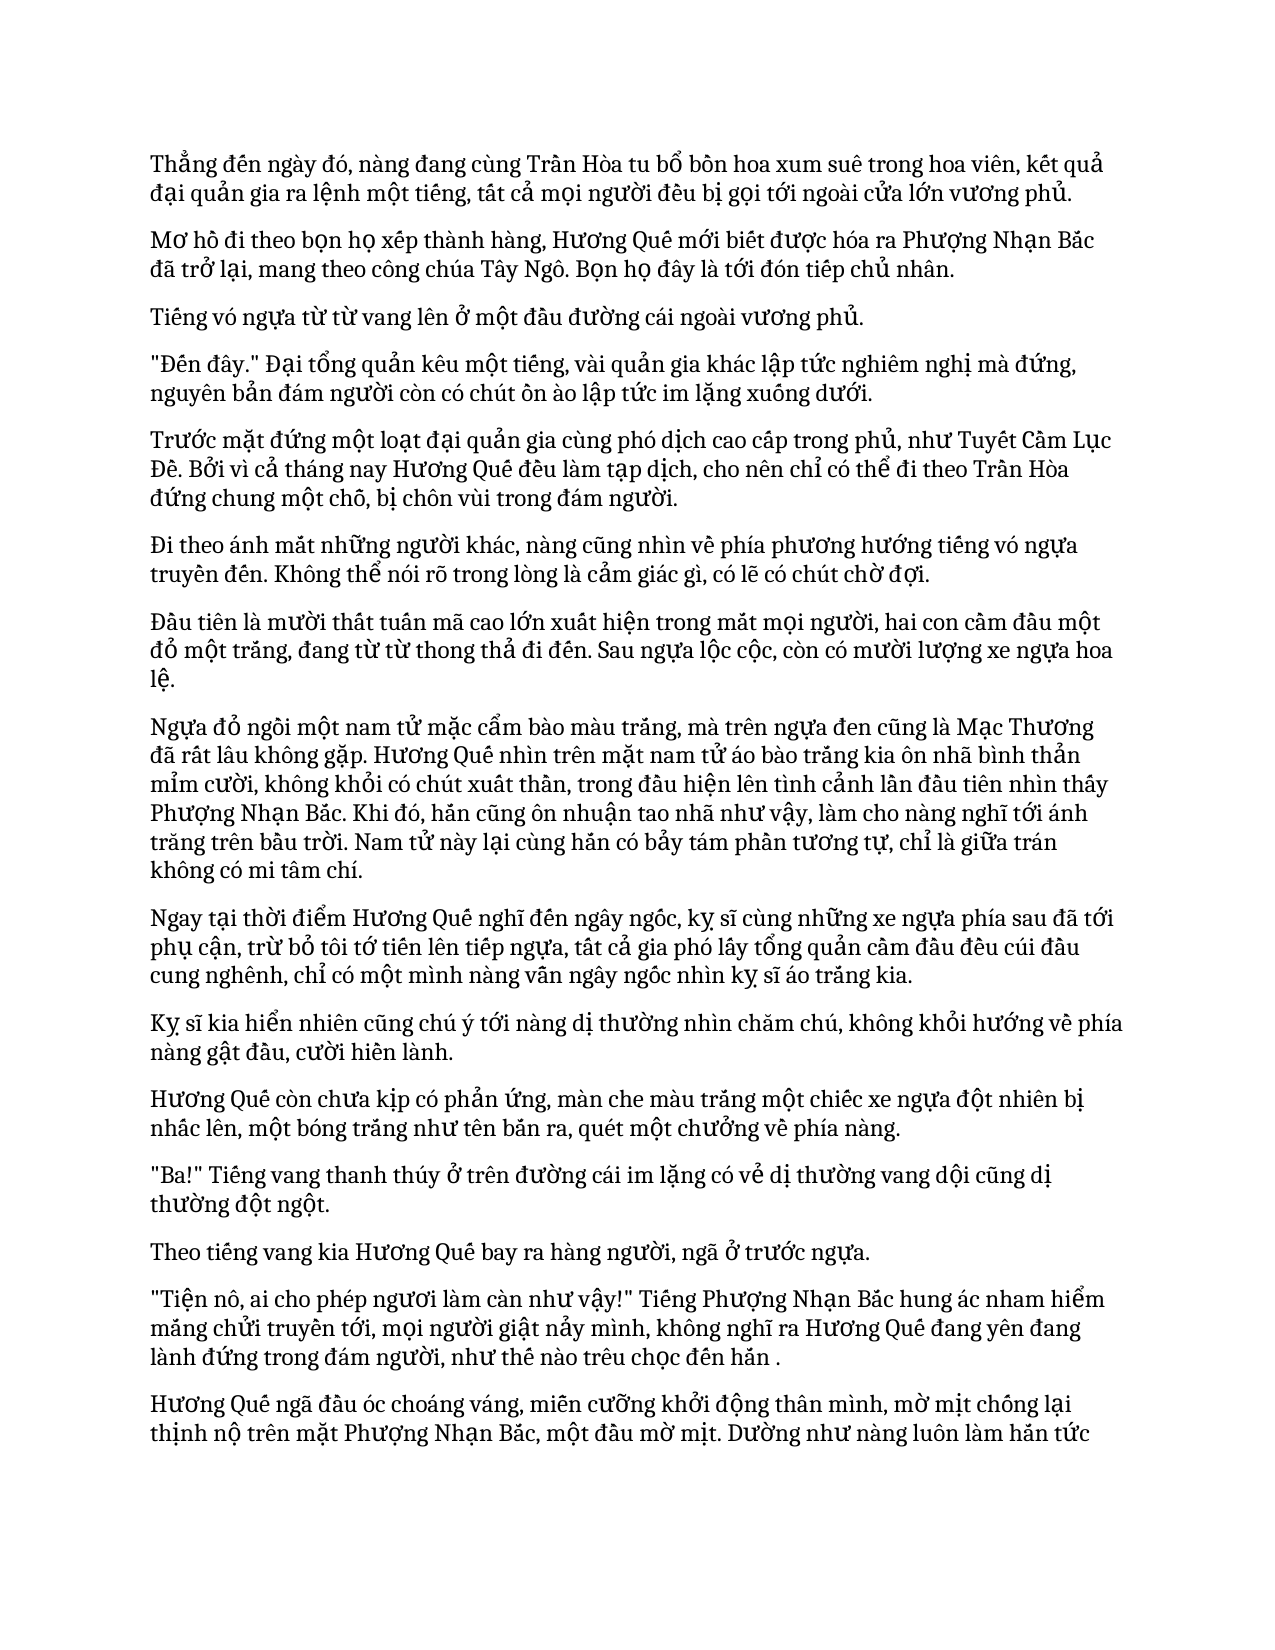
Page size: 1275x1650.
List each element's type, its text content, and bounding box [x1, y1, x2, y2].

text "Đến đây." Đại tổng quản kêu một tiếng, vài quản gia khác lập tức nghiêm nghị mà đứng, nguyên bản đám người còn có chút ồn ào lập tức im lặng xuống dưới. [150, 350, 1125, 407]
text Ngựa đỏ ngồi một nam tử mặc cẩm bào màu trắng, mà trên ngựa đen cũng là Mạc Thương đã rất lâu không gặp. Hương Quế nhìn trên mặt nam tử áo bào trắng kia ôn nhã bình thản mỉm cười, không khỏi có chút xuất thần, trong đầu hiện lên tình cảnh lần đầu tiên nhìn thấy Phượng Nhạn Bắc. Khi đó, hắn cũng ôn nhuận tao nhã như vậy, làm cho nàng nghĩ tới ánh trăng trên bầu trời. Nam tử này lại cùng hắn có bảy tám phần tương tự, chỉ là giữa trán không có mi tâm chí. [150, 712, 1125, 885]
text Ngay tại thời điểm Hương Quế nghĩ đến ngây ngốc, kỵ sĩ cùng những xe ngựa phía sau đã tới phụ cận, trừ bỏ tôi tớ tiến lên tiếp ngựa, tất cả gia phó lấy tổng quản cầm đầu đều cúi đầu cung nghênh, chỉ có một mình nàng vẫn ngây ngốc nhìn kỵ sĩ áo trắng kia. [150, 904, 1125, 990]
text "Ba!" Tiếng vang thanh thúy ở trên đường cái im lặng có vẻ dị thường vang dội cũng dị thường đột ngột. [150, 1161, 1125, 1219]
text Thẳng đến ngày đó, nàng đang cùng Trần Hòa tu bổ bồn hoa xum suê trong hoa viên, kết quả đại quản gia ra lệnh một tiếng, tất cả mọi người đều bị gọi tới ngoài cửa lớn vương phủ. [150, 150, 1125, 207]
text Mơ hồ đi theo bọn họ xếp thành hàng, Hương Quế mới biết được hóa ra Phượng Nhạn Bắc đã trở lại, mang theo công chúa Tây Ngô. Bọn họ đây là tới đón tiếp chủ nhân. [150, 226, 1125, 284]
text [150, 1390, 1125, 1447]
text Trước mặt đứng một loạt đại quản gia cùng phó dịch cao cấp trong phủ, như Tuyết Cầm Lục Đề. Bởi vì cả tháng nay Hương Quế đều làm tạp dịch, cho nên chỉ có thể đi theo Trần Hòa đứng chung một chỗ, bị chôn vùi trong đám người. [150, 426, 1125, 512]
text Đi theo ánh mắt những người khác, nàng cũng nhìn về phía phương hướng tiếng vó ngựa truyền đến. Không thể nói rõ trong lòng là cảm giác gì, có lẽ có chút chờ đợi. [150, 531, 1125, 589]
text Đầu tiên là mười thất tuấn mã cao lớn xuất hiện trong mắt mọi người, hai con cầm đầu một đỏ một trắng, đang từ từ thong thả đi đến. Sau ngựa lộc cộc, còn có mười lượng xe ngựa hoa lệ. [150, 607, 1125, 694]
text Hương Quế còn chưa kịp có phản ứng, màn che màu trắng một chiếc xe ngựa đột nhiên bị nhấc lên, một bóng trắng như tên bắn ra, quét một chưởng về phía nàng. [150, 1085, 1125, 1142]
text Theo tiếng vang kia Hương Quế bay ra hàng người, ngã ở trước ngựa. [150, 1237, 1125, 1266]
text Kỵ sĩ kia hiển nhiên cũng chú ý tới nàng dị thường nhìn chăm chú, không khỏi hướng về phía nàng gật đầu, cười hiền lành. [150, 1009, 1125, 1066]
text "Tiện nô, ai cho phép ngươi làm càn như vậy!" Tiếng Phượng Nhạn Bắc hung ác nham hiểm mắng chửi truyền tới, mọi người giật nảy mình, không nghĩ ra Hương Quế đang yên đang lành đứng trong đám người, như thế nào trêu chọc đến hắn . [150, 1285, 1125, 1371]
text Tiếng vó ngựa từ từ vang lên ở một đầu đường cái ngoài vương phủ. [150, 302, 1125, 331]
